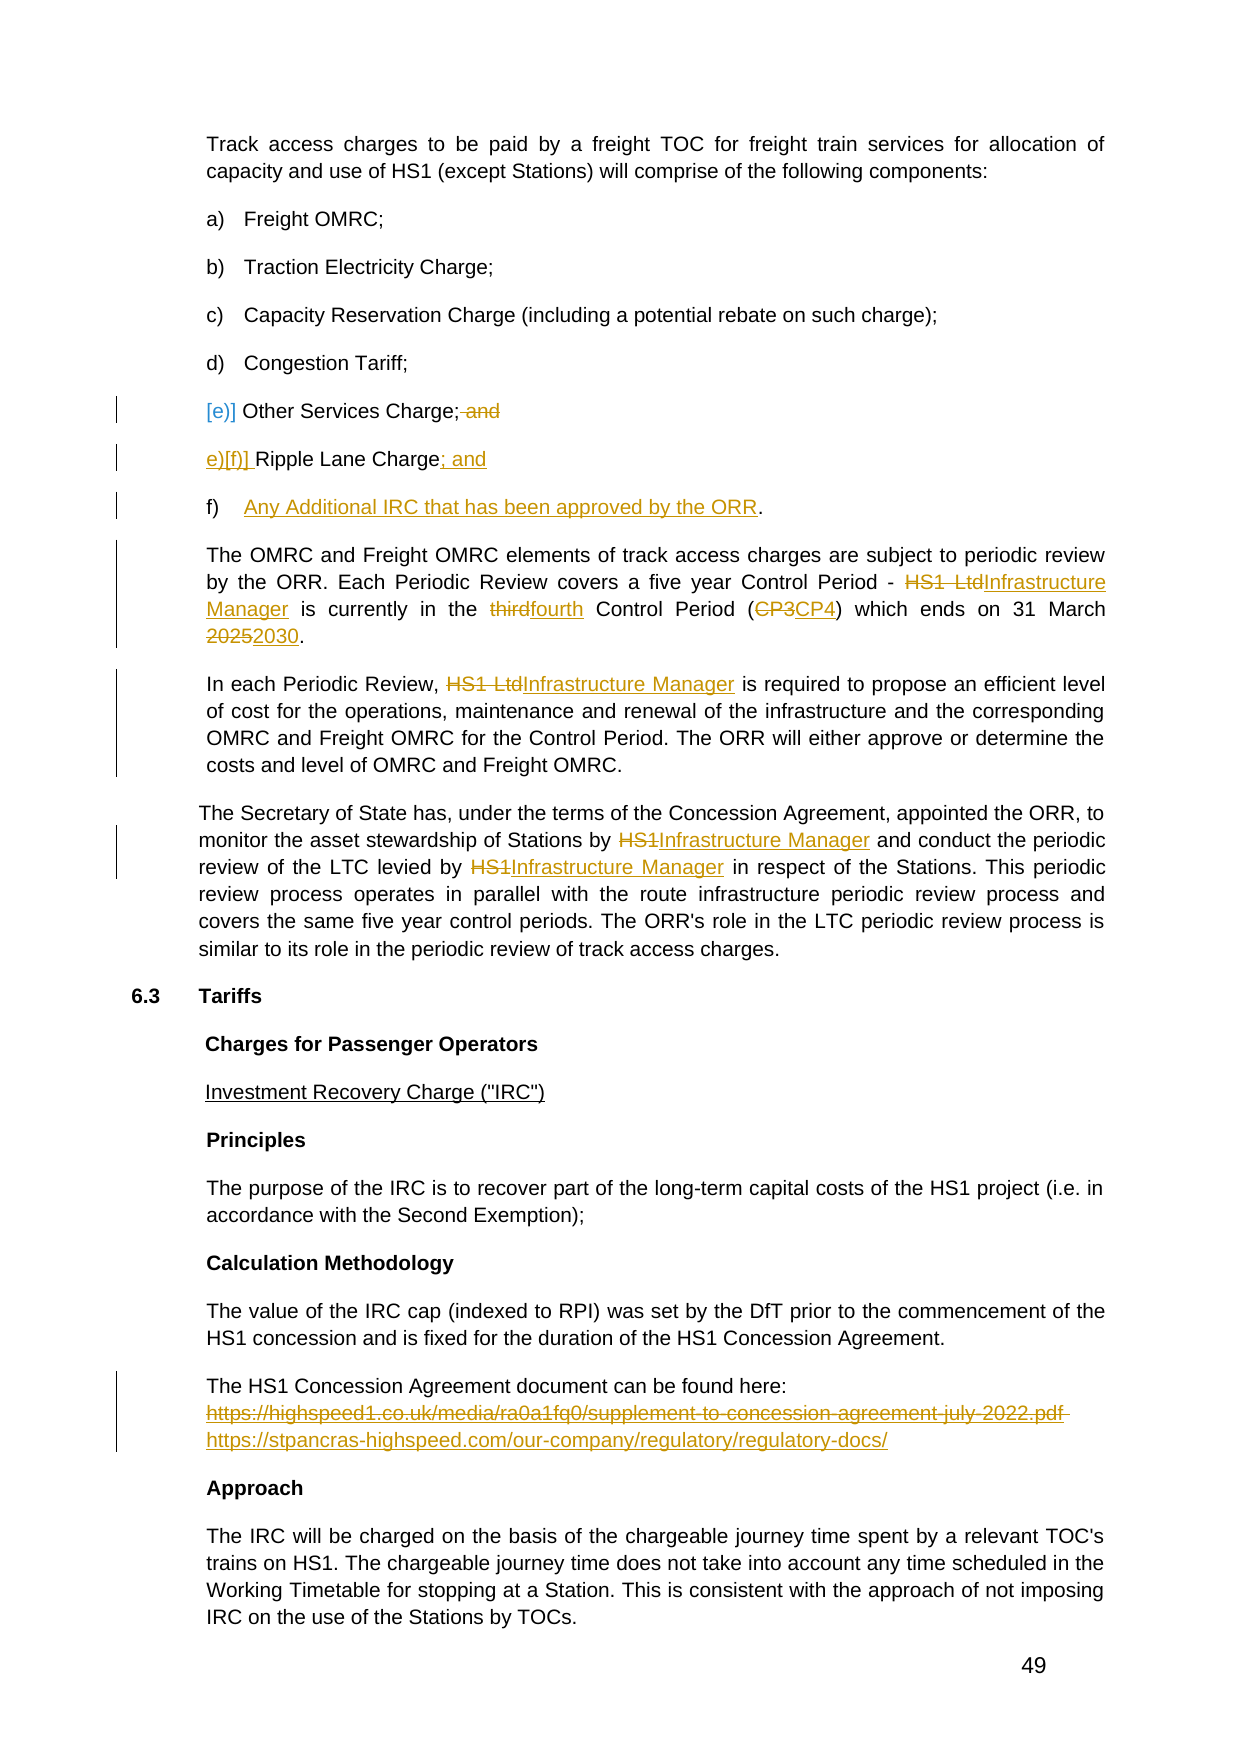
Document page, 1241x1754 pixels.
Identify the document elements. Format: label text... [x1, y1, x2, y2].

text Approach [206, 1473, 1106, 1500]
text Calculation Methodology [206, 1248, 1106, 1275]
list Freight OMRC; [206, 204, 1106, 231]
text The value of the IRC cap (indexed to RPI) was set by the DfT prior to the commencement of the HS1 concession and is fixed for the duration of the HS1 Concession Agreement. [206, 1296, 1106, 1350]
list Congestion Tariff; [206, 348, 1106, 375]
text Charges for Passenger Operators [131, 1029, 1106, 1056]
text The purpose of the IRC is to recover part of the long-term capital costs of the HS1 project (i.e. in accordance with the Second Exemption); [206, 1173, 1106, 1227]
text The HS1 Concession Agreement document can be found here: [206, 1371, 1106, 1452]
list Capacity Reservation Charge (including a potential rebate on such charge); [206, 300, 1106, 327]
list Other Services Charge; [206, 396, 1106, 423]
text Investment Recovery Charge ("IRC") [131, 1077, 1106, 1104]
text The Secretary of State has, under the terms of the Concession Agreement, appointed the ORR, to monitor the asset stewardship of Stations by and conduct the periodic review of the LTC levied by in respect of the Stations. This periodic review process operates in parallel with the route infrastructure periodic review process and covers the same five year control periods. The ORR's role in the LTC periodic review process is similar to its role in the periodic review of track access charges. [198, 798, 1106, 960]
subtitle Tariffs [131, 981, 1106, 1008]
text The IRC will be charged on the basis of the chargeable journey time spent by a relevant TOC's trains on HS1. The chargeable journey time does not take into account any time scheduled in the Working Timetable for stopping at a Station. This is consistent with the approach of not imposing IRC on the use of the Stations by TOCs. [206, 1521, 1106, 1629]
text Track access charges to be paid by a freight TOC for freight train services for allocation of capacity and use of HS1 (except Stations) will comprise of the following components: [206, 129, 1106, 183]
text Principles [206, 1125, 1106, 1152]
list Traction Electricity Charge; [206, 252, 1106, 279]
list . [206, 492, 1106, 519]
list The OMRC and Freight OMRC elements of track access charges are subject to periodic review by the ORR. Each Periodic Review covers a five year Control Period - is currently in the Control Period () which ends on 31 March . [206, 539, 1106, 648]
list In each Periodic Review, is required to propose an efficient level of cost for the operations, maintenance and renewal of the infrastructure and the corresponding OMRC and Freight OMRC for the Control Period. The ORR will either approve or determine the costs and level of OMRC and Freight OMRC. [206, 669, 1106, 777]
list Ripple Lane Charge [206, 444, 1106, 471]
